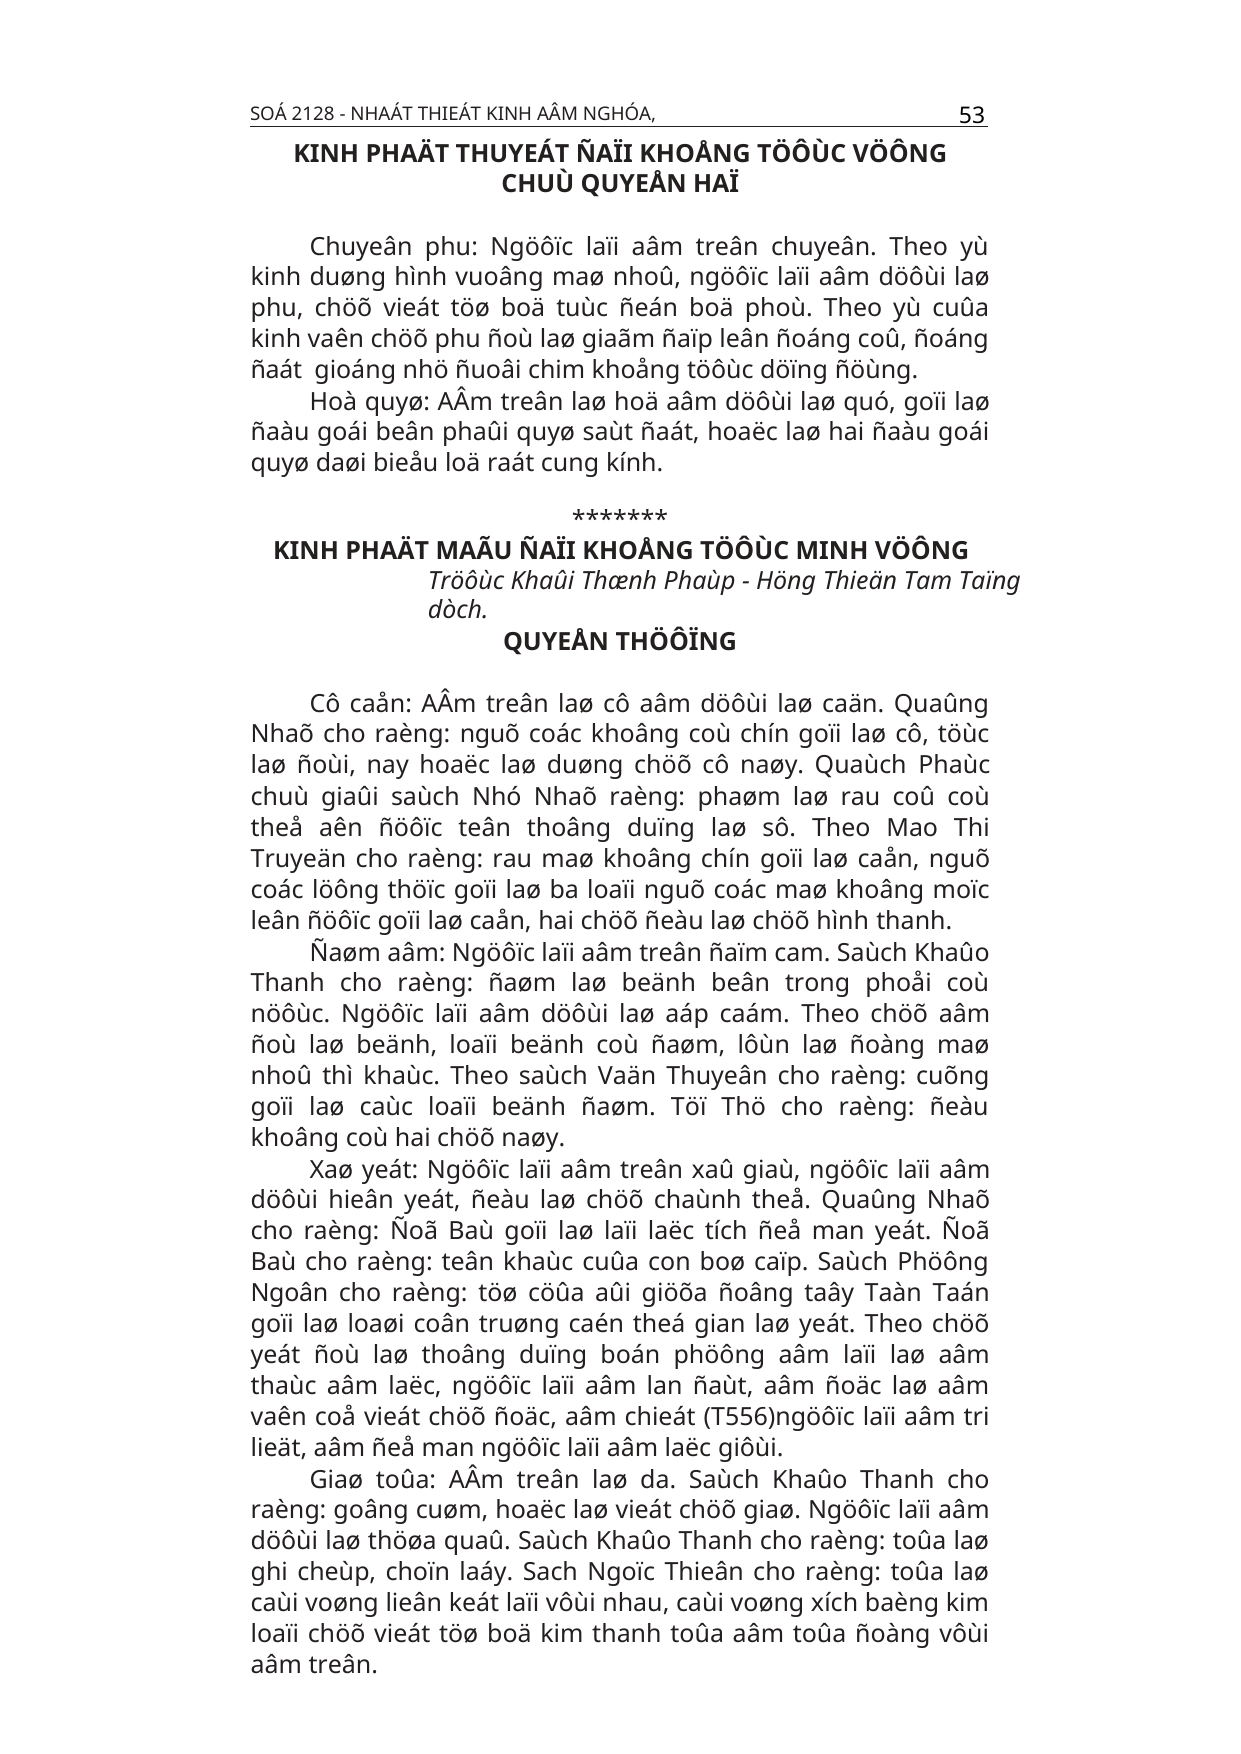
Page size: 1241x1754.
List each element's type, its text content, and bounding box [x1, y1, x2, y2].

text Xaø yeát: Ngöôïc laïi aâm treân xaû giaù, ngöôïc laïi aâm döôùi hieân yeát, ñeàu laø chöõ chaùnh theå. Quaûng Nhaõ cho raèng: Ñoã Baù goïi laø laïi laëc tích ñeå man yeát. Ñoã Baù cho raèng: teân khaùc cuûa con boø caïp. Saùch Phöông Ngoân cho raèng: töø cöûa aûi giöõa ñoâng taây Taàn Taán goïi laø loaøi coân truøng caén theá gian laø yeát. Theo chöõ yeát ñoù laø thoâng duïng boán phöông aâm laïi laø aâm thaùc aâm laëc, ngöôïc laïi aâm lan ñaùt, aâm ñoäc laø aâm vaên coå vieát chöõ ñoäc, aâm chieát (T556)ngöôïc laïi aâm tri lieät, aâm ñeå man ngöôïc laïi aâm laëc giôùi. [250, 1153, 990, 1464]
text Hoà quyø: AÂm treân laø hoä aâm döôùi laø quó, goïi laø ñaàu goái beân phaûi quyø saùt ñaát, hoaëc laø hai ñaàu goái quyø daøi bieåu loä raát cung kính. [250, 386, 990, 478]
text Tröôùc Khaûi Thænh Phaùp - Höng Thieän Tam Taïng dòch. [428, 566, 1073, 625]
subtitle KINH PHAÄT THUYEÁT ÑAÏI KHOÅNG TÖÔÙC VÖÔNG CHUÙ QUYEÅN HAÏ [261, 138, 979, 199]
text ******* [261, 504, 979, 535]
text Ñaøm aâm: Ngöôïc laïi aâm treân ñaïm cam. Saùch Khaûo Thanh cho raèng: ñaøm laø beänh beân trong phoåi coù nöôùc. Ngöôïc laïi aâm döôùi laø aáp caám. Theo chöõ aâm ñoù laø beänh, loaïi beänh coù ñaøm, lôùn laø ñoàng maø nhoû thì khaùc. Theo saùch Vaän Thuyeân cho raèng: cuõng goïi laø caùc loaïi beänh ñaøm. Töï Thö cho raèng: ñeàu khoâng coù hai chöõ naøy. [250, 936, 990, 1153]
text Cô caån: AÂm treân laø cô aâm döôùi laø caän. Quaûng Nhaõ cho raèng: nguõ coác khoâng coù chín goïi laø cô, töùc laø ñoùi, nay hoaëc laø duøng chöõ cô naøy. Quaùch Phaùc chuù giaûi saùch Nhó Nhaõ raèng: phaøm laø rau coû coù theå aên ñöôïc teân thoâng duïng laø sô. Theo Mao Thi Truyeän cho raèng: rau maø khoâng chín goïi laø caån, nguõ coác löông thöïc goïi laø ba loaïi nguõ coác maø khoâng moïc leân ñöôïc goïi laø caån, hai chöõ ñeàu laø chöõ hình thanh. [250, 688, 990, 936]
text Giaø toûa: AÂm treân laø da. Saùch Khaûo Thanh cho raèng: goâng cuøm, hoaëc laø vieát chöõ giaø. Ngöôïc laïi aâm döôùi laø thöøa quaû. Saùch Khaûo Thanh cho raèng: toûa laø ghi cheùp, choïn laáy. Sach Ngoïc Thieân cho raèng: toûa laø caùi voøng lieân keát laïi vôùi nhau, caùi voøng xích baèng kim loaïi chöõ vieát töø boä kim thanh toûa aâm toûa ñoàng vôùi aâm treân. [250, 1464, 990, 1681]
subtitle QUYEÅN THÖÔÏNG [261, 625, 979, 657]
subtitle KINH PHAÄT MAÃU ÑAÏI KHOÅNG TÖÔÙC MINH VÖÔNG [261, 535, 982, 566]
text Chuyeân phu: Ngöôïc laïi aâm treân chuyeân. Theo yù kinh duøng hình vuoâng maø nhoû, ngöôïc laïi aâm döôùi laø phu, chöõ vieát töø boä tuùc ñeán boä phoù. Theo yù cuûa kinh vaên chöõ phu ñoù laø giaãm ñaïp leân ñoáng coû, ñoáng ñaát gioáng nhö ñuoâi chim khoång töôùc döïng ñöùng. [250, 230, 990, 386]
